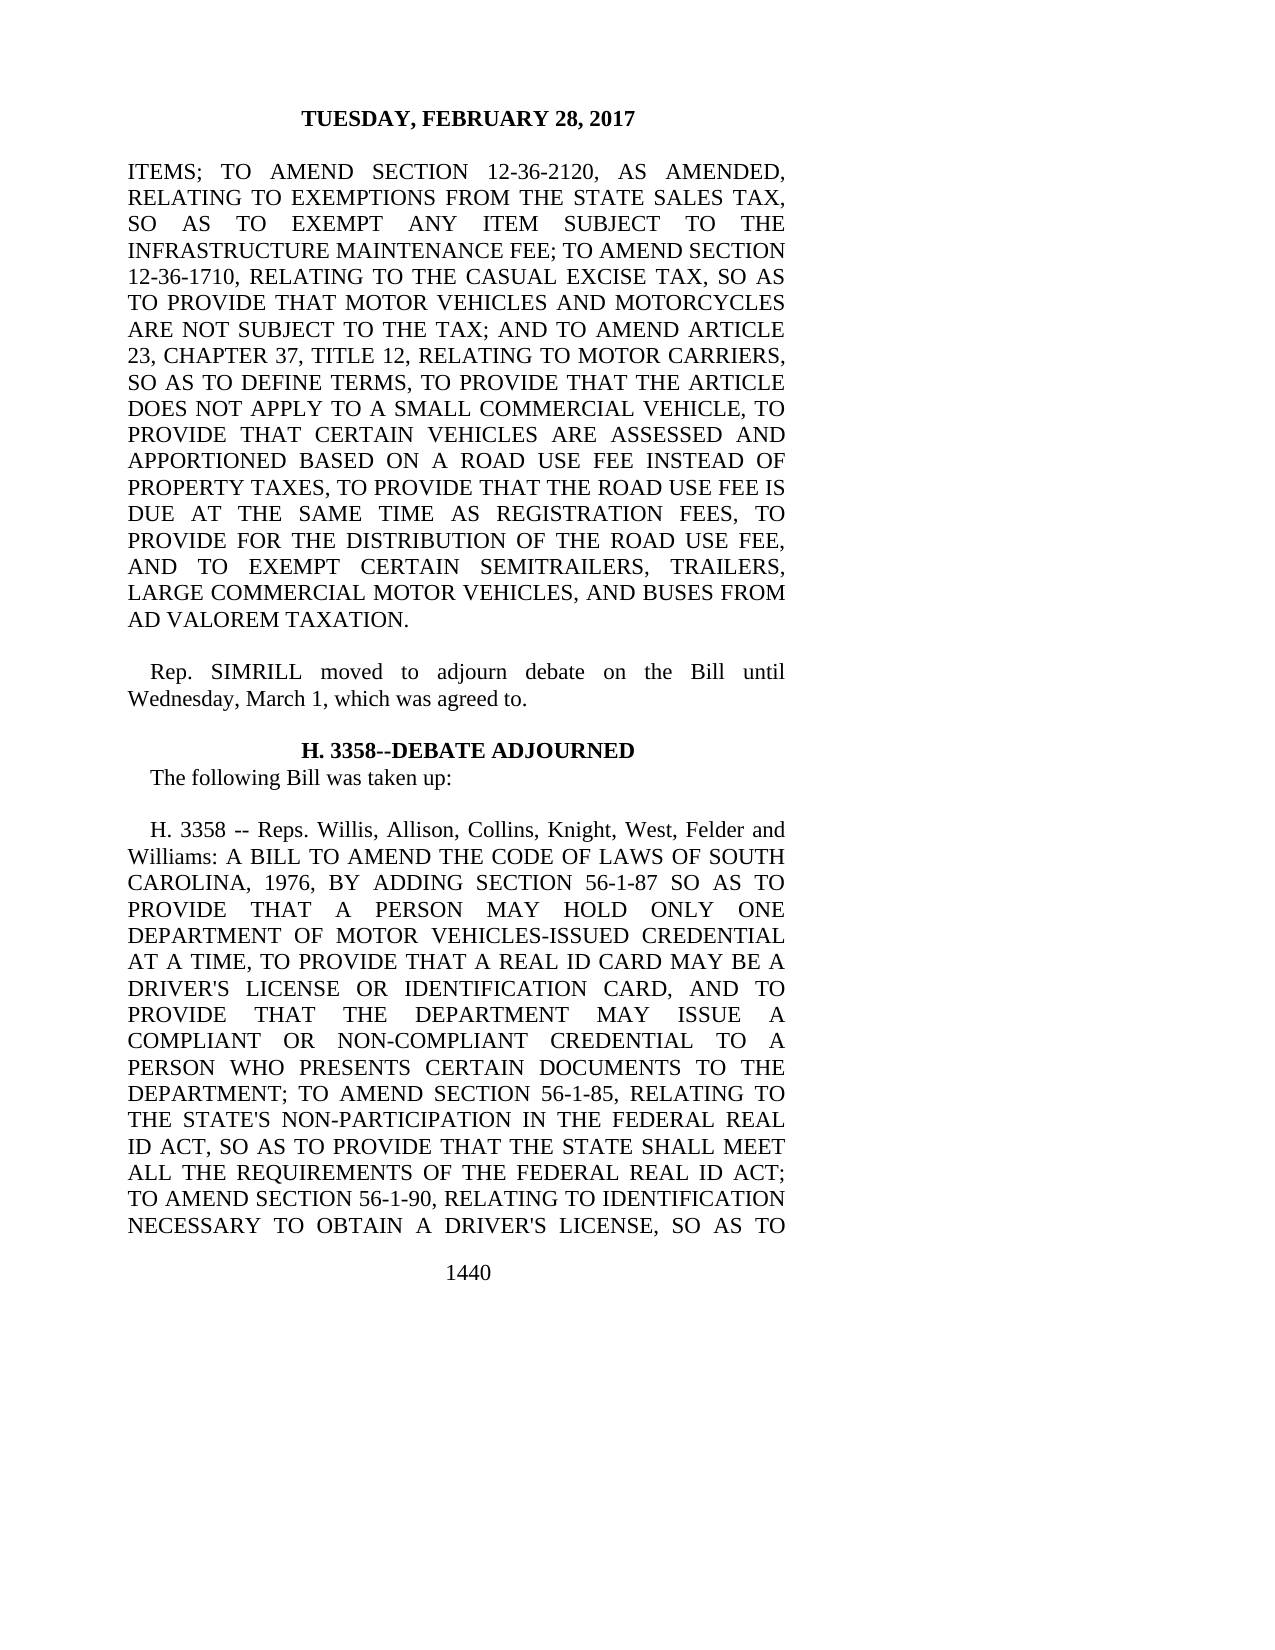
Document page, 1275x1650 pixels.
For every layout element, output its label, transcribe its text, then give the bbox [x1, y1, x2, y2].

text The following Bill was taken up: [127, 764, 786, 790]
text Rep. SIMRILL moved to adjourn debate on the Bill until Wednesday, March 1, which was agreed to. [127, 658, 786, 711]
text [127, 158, 786, 632]
text H. 3358--DEBATE ADJOURNED [127, 737, 786, 764]
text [127, 817, 786, 1238]
